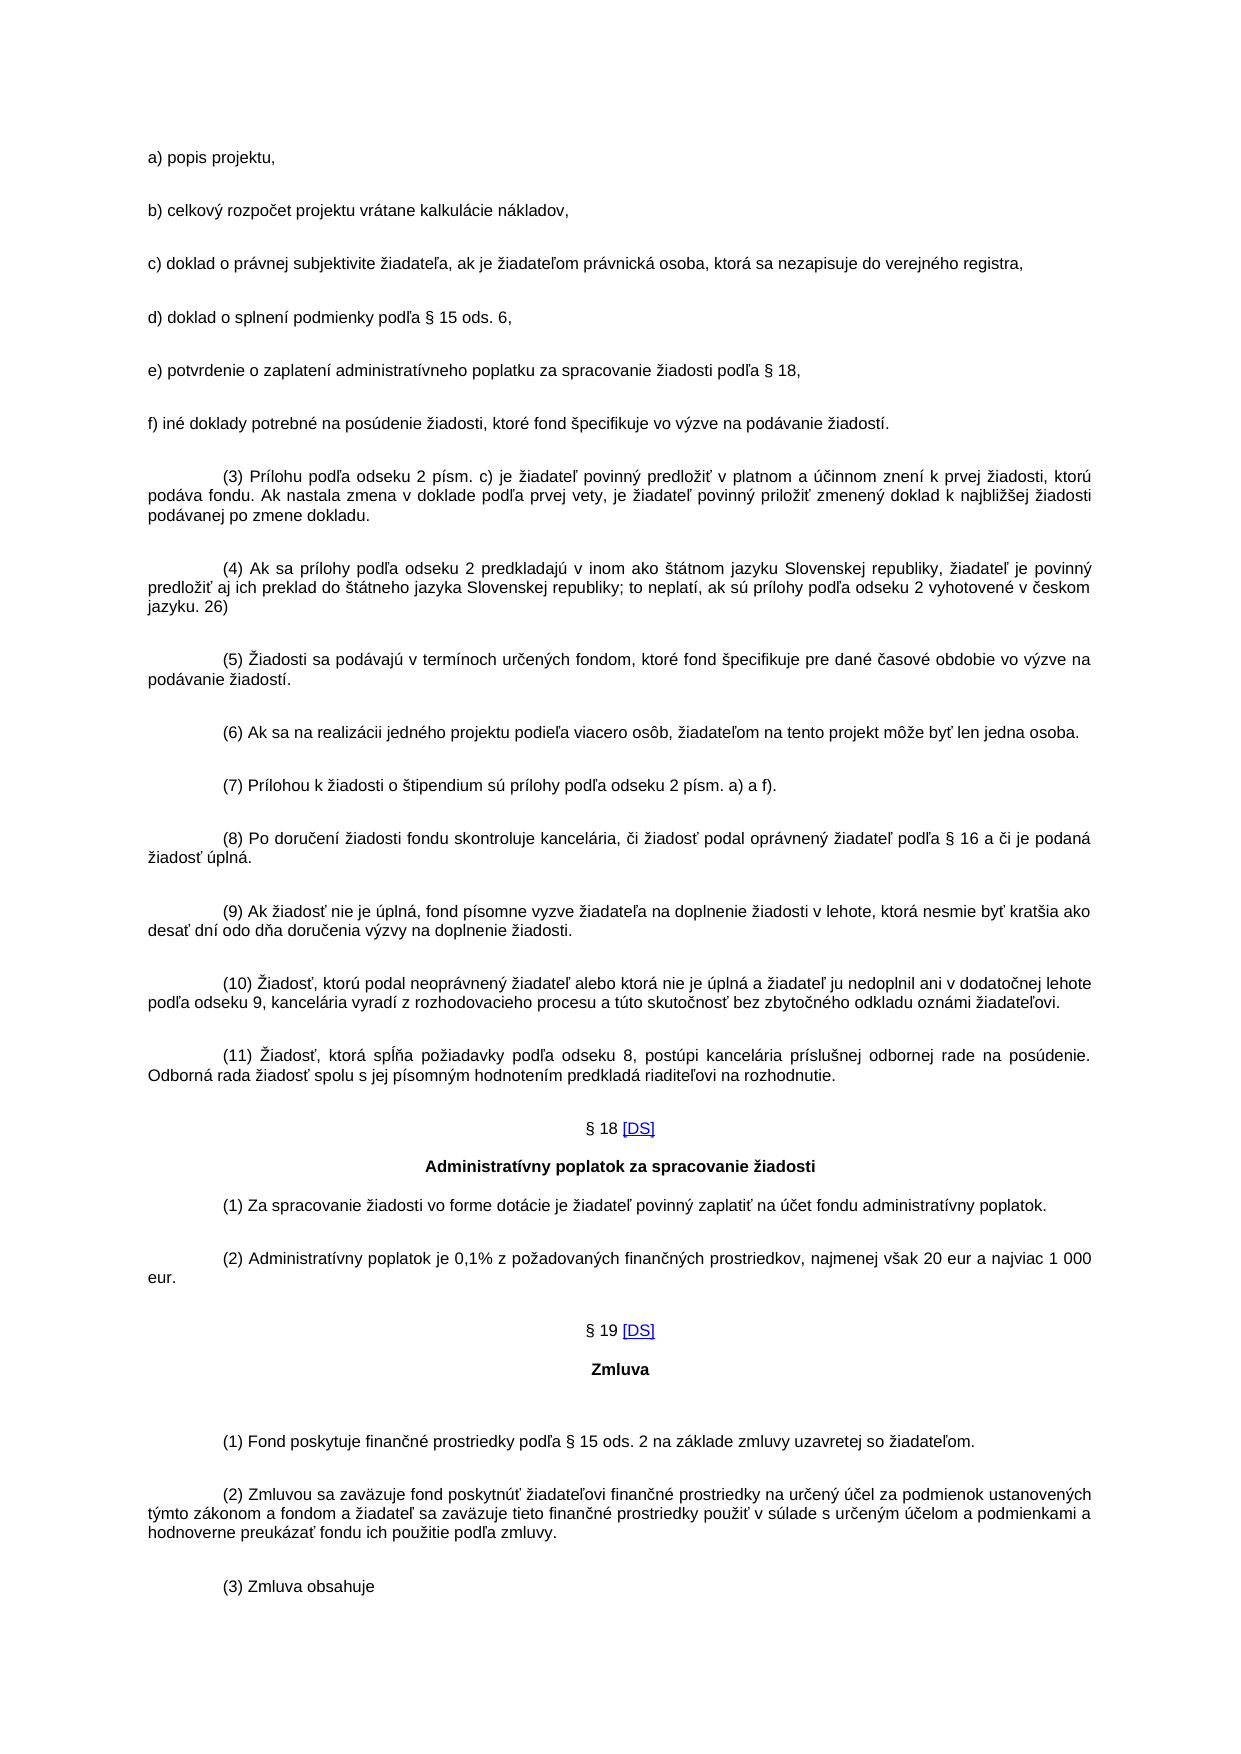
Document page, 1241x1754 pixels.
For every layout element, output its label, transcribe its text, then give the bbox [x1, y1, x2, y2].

text f) iné doklady potrebné na posúdenie žiadosti, ktoré fond špecifikuje vo výzve na podávanie žiadostí. [148, 414, 1092, 433]
text a) popis projektu, [148, 148, 1092, 167]
text c) doklad o právnej subjektivite žiadateľa, ak je žiadateľom právnická osoba, ktorá sa nezapisuje do verejného registra, [148, 254, 1092, 273]
text (11) Žiadosť, ktorá spĺňa požiadavky podľa odseku 8, postúpi kancelária príslušnej odbornej rade na posúdenie. Odborná rada žiadosť spolu s jej písomným hodnotením predkladá riaditeľovi na rozhodnutie. [148, 1046, 1092, 1084]
text (9) Ak žiadosť nie je úplná, fond písomne vyzve žiadateľa na doplnenie žiadosti v lehote, ktorá nesmie byť kratšia ako desať dní odo dňa doručenia výzvy na doplnenie žiadosti. [148, 901, 1092, 940]
text § 19 [DS] [148, 1321, 1092, 1340]
text (4) Ak sa prílohy podľa odseku 2 predkladajú v inom ako štátnom jazyku Slovenskej republiky, žiadateľ je povinný predložiť aj ich preklad do štátneho jazyka Slovenskej republiky; to neplatí, ak sú prílohy podľa odseku 2 vyhotovené v českom jazyku. 26) [148, 559, 1092, 616]
text (1) Fond poskytuje finančné prostriedky podľa § 15 ods. 2 na základe zmluvy uzavretej so žiadateľom. [148, 1432, 1092, 1451]
text (1) Za spracovanie žiadosti vo forme dotácie je žiadateľ povinný zaplatiť na účet fondu administratívny poplatok. [148, 1195, 1092, 1214]
text Administratívny poplatok za spracovanie žiadosti [148, 1157, 1092, 1176]
text (6) Ak sa na realizácii jedného projektu podieľa viacero osôb, žiadateľom na tento projekt môže byť len jedna osoba. [148, 723, 1092, 742]
text (7) Prílohou k žiadosti o štipendium sú prílohy podľa odseku 2 písm. a) a f). [148, 776, 1092, 795]
text Zmluva [148, 1359, 1092, 1378]
text (2) Zmluvou sa zaväzuje fond poskytnúť žiadateľovi finančné prostriedky na určený účel za podmienok ustanovených týmto zákonom a fondom a žiadateľ sa zaväzuje tieto finančné prostriedky použiť v súlade s určeným účelom a podmienkami a hodnoverne preukázať fondu ich použitie podľa zmluvy. [148, 1485, 1092, 1542]
text (3) Zmluva obsahuje [148, 1576, 1092, 1596]
text (3) Prílohu podľa odseku 2 písm. c) je žiadateľ povinný predložiť v platnom a účinnom znení k prvej žiadosti, ktorú podáva fondu. Ak nastala zmena v doklade podľa prvej vety, je žiadateľ povinný priložiť zmenený doklad k najbližšej žiadosti podávanej po zmene dokladu. [148, 467, 1092, 524]
text (10) Žiadosť, ktorú podal neoprávnený žiadateľ alebo ktorá nie je úplná a žiadateľ ju nedoplnil ani v dodatočnej lehote podľa odseku 9, kancelária vyradí z rozhodovacieho procesu a túto skutočnosť bez zbytočného odkladu oznámi žiadateľovi. [148, 974, 1092, 1012]
text (2) Administratívny poplatok je 0,1% z požadovaných finančných prostriedkov, najmenej však 20 eur a najviac 1 000 eur. [148, 1248, 1092, 1287]
text (8) Po doručení žiadosti fondu skontroluje kancelária, či žiadosť podal oprávnený žiadateľ podľa § 16 a či je podaná žiadosť úplná. [148, 829, 1092, 867]
text (5) Žiadosti sa podávajú v termínoch určených fondom, ktoré fond špecifikuje pre dané časové obdobie vo výzve na podávanie žiadostí. [148, 650, 1092, 688]
text d) doklad o splnení podmienky podľa § 15 ods. 6, [148, 307, 1092, 327]
text e) potvrdenie o zaplatení administratívneho poplatku za spracovanie žiadosti podľa § 18, [148, 361, 1092, 380]
text § 18 [DS] [148, 1119, 1092, 1138]
text b) celkový rozpočet projektu vrátane kalkulácie nákladov, [148, 201, 1092, 220]
